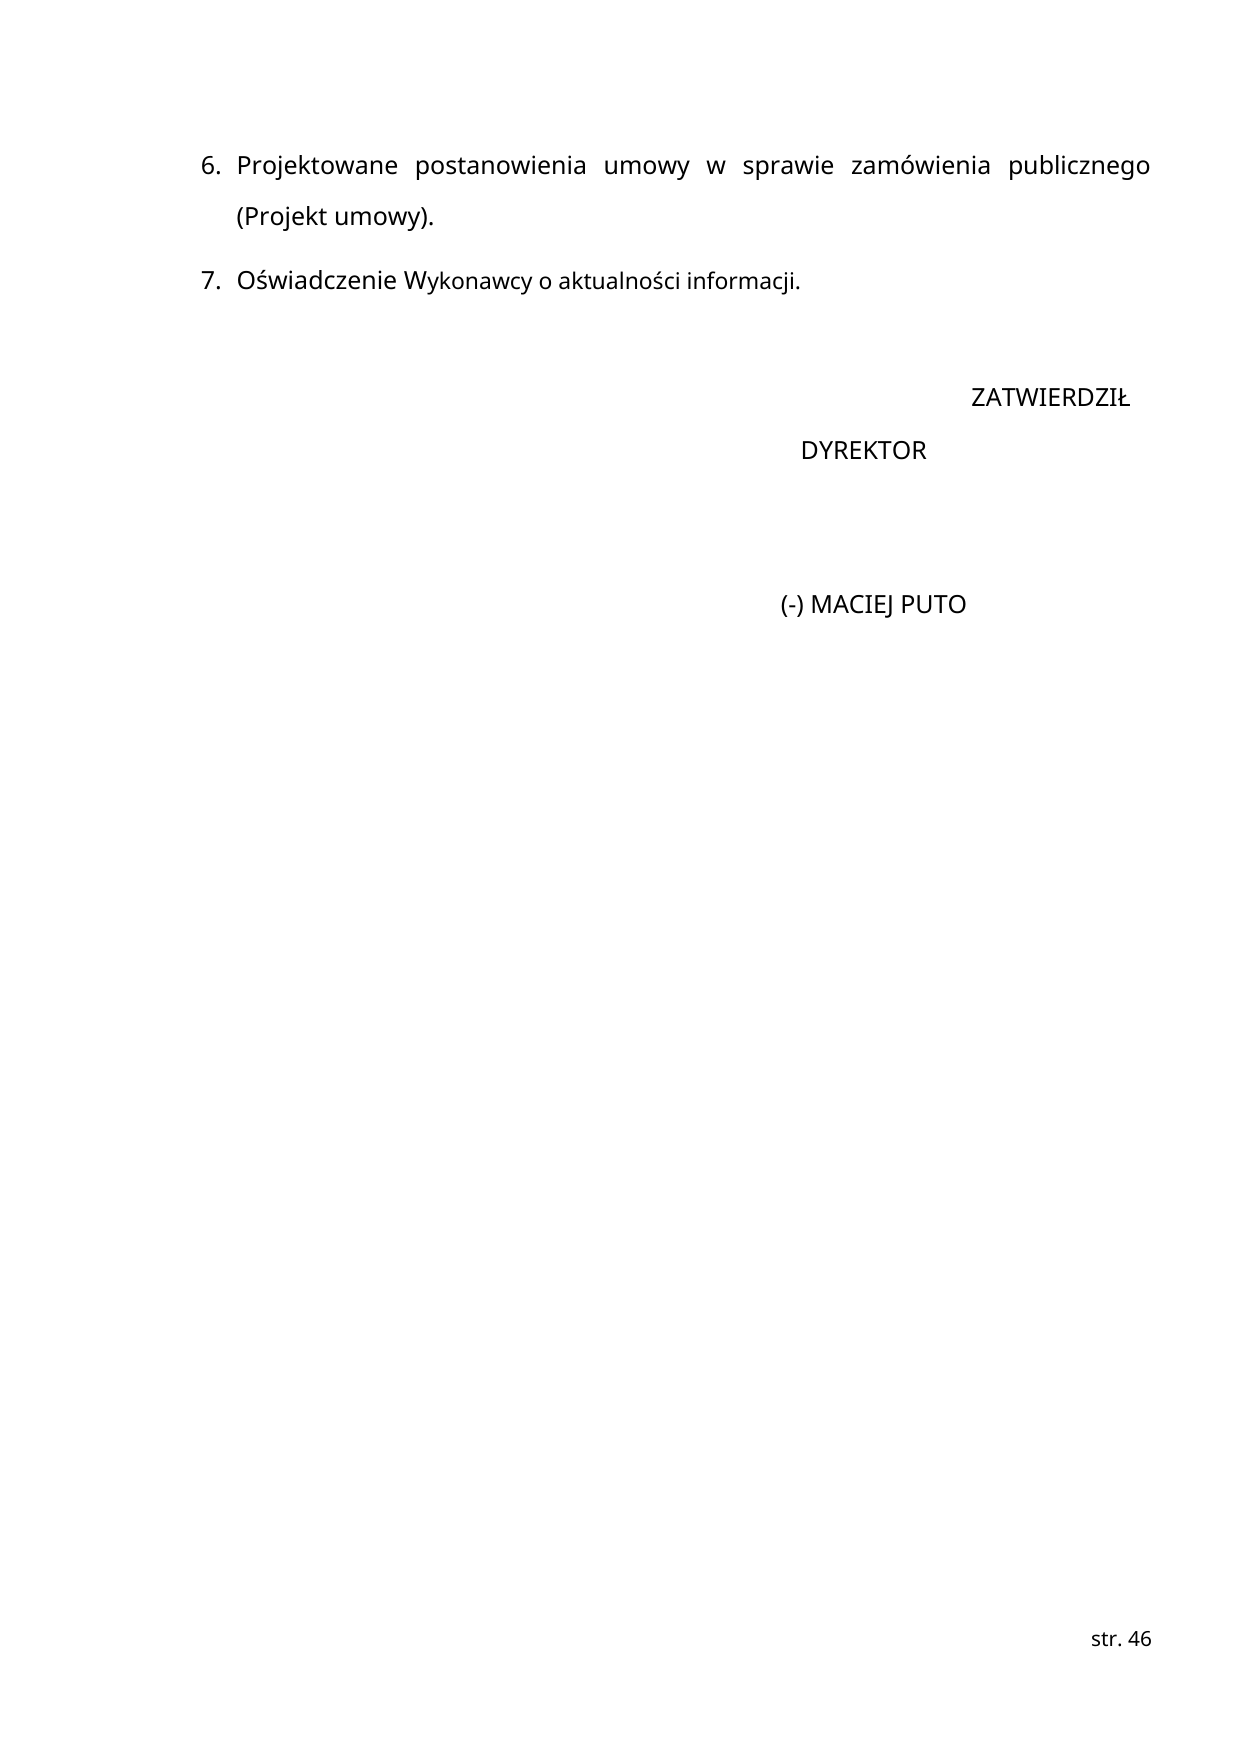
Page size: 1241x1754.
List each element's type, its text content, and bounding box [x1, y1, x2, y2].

list Oświadczenie Wykonawcy o aktualności informacji. [222, 262, 1152, 296]
text ZATWIERDZIŁ [207, 379, 1152, 413]
list Projektowane postanowienia umowy w sprawie zamówienia publicznego (Projekt umowy). [222, 148, 1152, 233]
text (-) MACIEJ PUTO [207, 586, 1152, 621]
text DYREKTOR [207, 433, 1152, 467]
